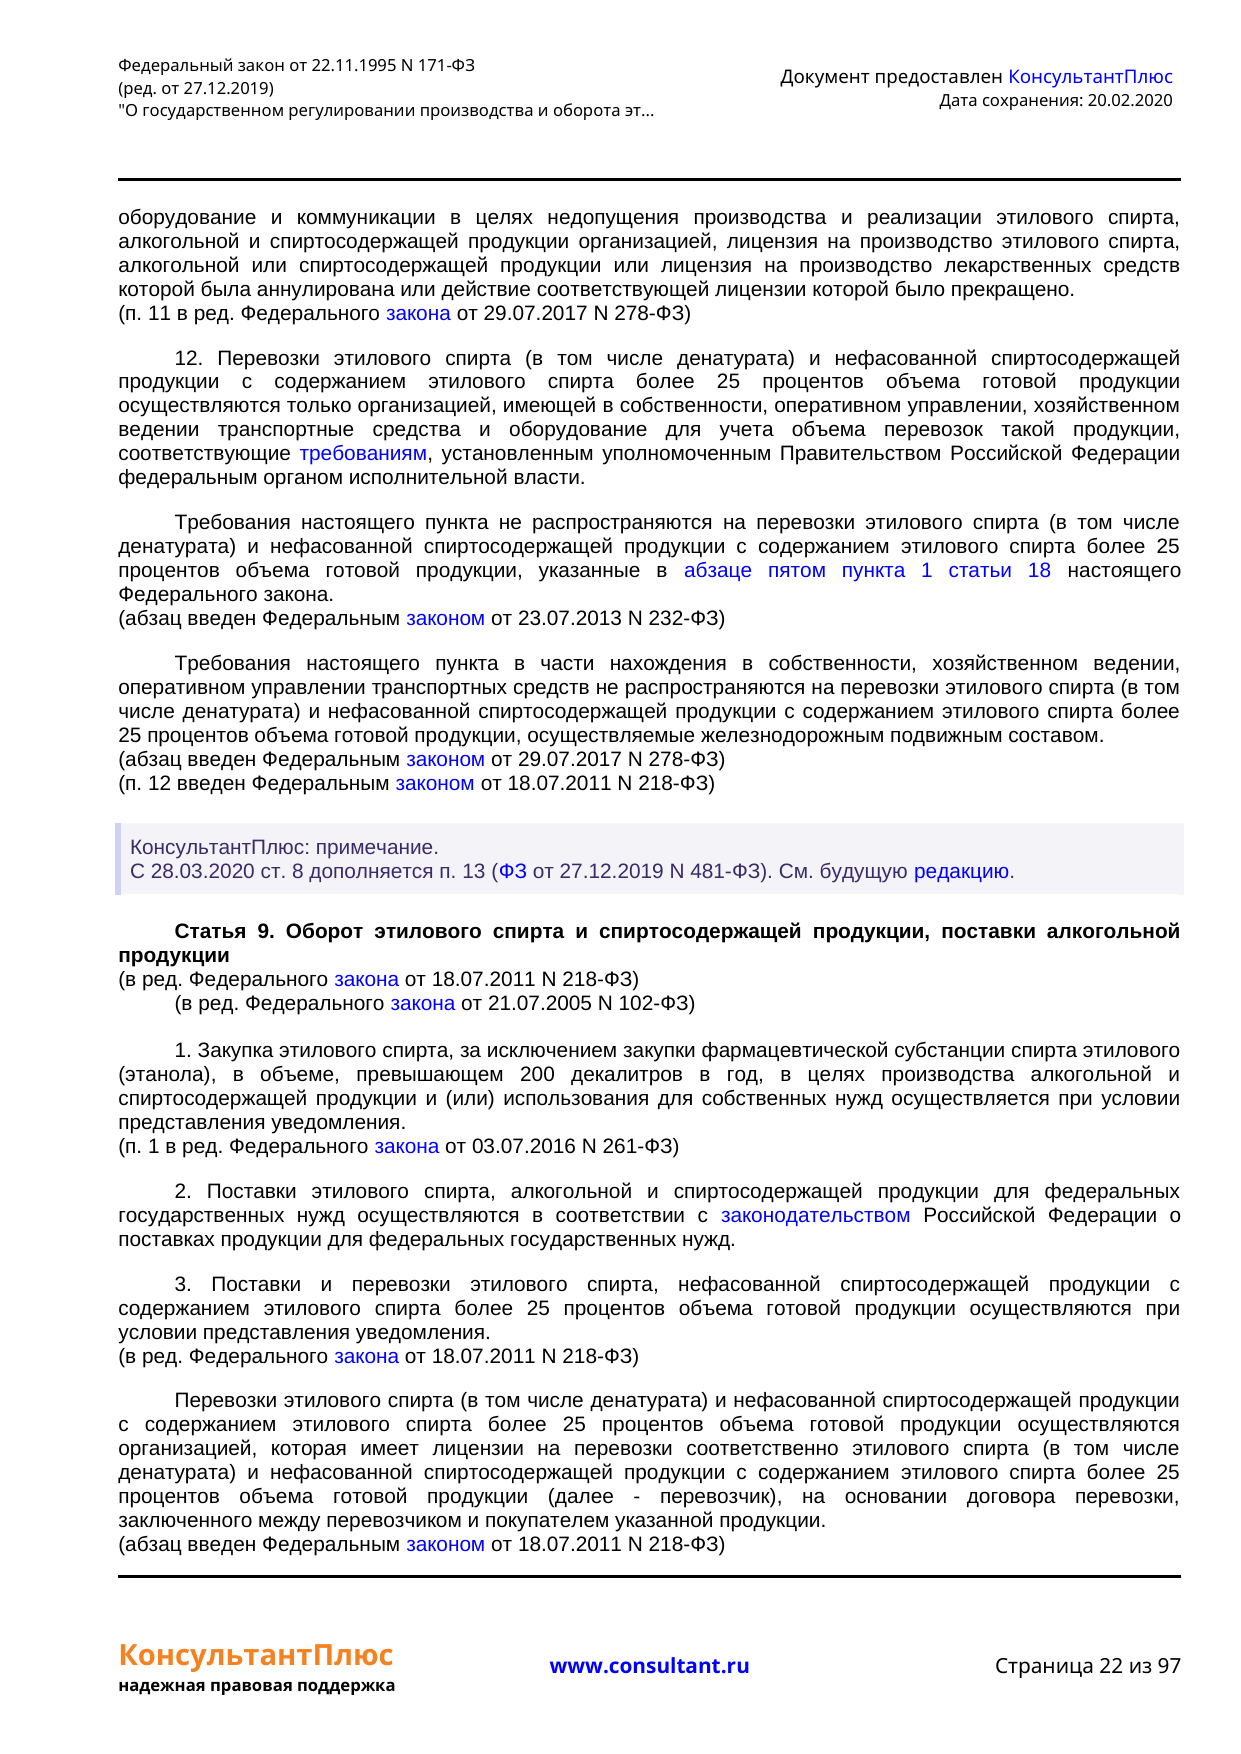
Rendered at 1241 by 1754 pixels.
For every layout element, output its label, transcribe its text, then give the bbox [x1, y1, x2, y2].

text Требования настоящего пункта в части нахождения в собственности, хозяйственном ведении, оперативном управлении транспортных средств не распространяются на перевозки этилового спирта (в том числе денатурата) и нефасованной спиртосодержащей продукции с содержанием этилового спирта более 25 процентов объема готовой продукции, осуществляемые железнодорожным подвижным составом. [118, 651, 1181, 746]
text (п. 12 введен Федеральным законом от 18.07.2011 N 218-ФЗ) [118, 770, 1181, 794]
text 2. Поставки этилового спирта, алкогольной и спиртосодержащей продукции для федеральных государственных нужд осуществляются в соответствии с законодательством Российской Федерации о поставках продукции для федеральных государственных нужд. [118, 1179, 1181, 1251]
text (абзац введен Федеральным законом от 18.07.2011 N 218-ФЗ) [118, 1532, 1181, 1556]
table_header КонсультантПлюс: примечание. С 28.03.2020 ст. 8 дополняется п. 13 (ФЗ от 27.12.2019 N 481-ФЗ). См. будущую редакцию. [121, 823, 1178, 894]
text Требования настоящего пункта не распространяются на перевозки этилового спирта (в том числе денатурата) и нефасованной спиртосодержащей продукции с содержанием этилового спирта более 25 процентов объема готовой продукции, указанные в абзаце пятом пункта 1 статьи 18 настоящего Федерального закона. [118, 510, 1181, 606]
text (п. 1 в ред. Федерального закона от 03.07.2016 N 261-ФЗ) [118, 1134, 1181, 1158]
text (в ред. Федерального закона от 18.07.2011 N 218-ФЗ) [118, 1343, 1181, 1367]
text Перевозки этилового спирта (в том числе денатурата) и нефасованной спиртосодержащей продукции с содержанием этилового спирта более 25 процентов объема готовой продукции осуществляются организацией, которая имеет лицензии на перевозки соответственно этилового спирта (в том числе денатурата) и нефасованной спиртосодержащей продукции с содержанием этилового спирта более 25 процентов объема готовой продукции (далее - перевозчик), на основании договора перевозки, заключенного между перевозчиком и покупателем указанной продукции. [118, 1388, 1181, 1532]
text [118, 205, 1181, 301]
title Статья 9. Оборот этилового спирта и спиртосодержащей продукции, поставки алкогольной продукции [118, 918, 1181, 966]
text 3. Поставки и перевозки этилового спирта, нефасованной спиртосодержащей продукции с содержанием этилового спирта более 25 процентов объема готовой продукции осуществляются при условии представления уведомления. [118, 1272, 1181, 1343]
text 1. Закупка этилового спирта, за исключением закупки фармацевтической субстанции спирта этилового (этанола), в объеме, превышающем 200 декалитров в год, в целях производства алкогольной и спиртосодержащей продукции и (или) использования для собственных нужд осуществляется при условии представления уведомления. [118, 1038, 1181, 1134]
text (в ред. Федерального закона от 18.07.2011 N 218-ФЗ) [118, 966, 1181, 990]
text (абзац введен Федеральным законом от 29.07.2017 N 278-ФЗ) [118, 746, 1181, 770]
text 12. Перевозки этилового спирта (в том числе денатурата) и нефасованной спиртосодержащей продукции с содержанием этилового спирта более 25 процентов объема готовой продукции осуществляются только организацией, имеющей в собственности, оперативном управлении, хозяйственном ведении транспортные средства и оборудование для учета объема перевозок такой продукции, соответствующие требованиям, установленным уполномоченным Правительством Российской Федерации федеральным органом исполнительной власти. [118, 345, 1181, 489]
text (п. 11 в ред. Федерального закона от 29.07.2017 N 278-ФЗ) [118, 301, 1181, 324]
text (в ред. Федерального закона от 21.07.2005 N 102-ФЗ) [118, 990, 1181, 1014]
text (абзац введен Федеральным законом от 23.07.2013 N 232-ФЗ) [118, 606, 1181, 630]
